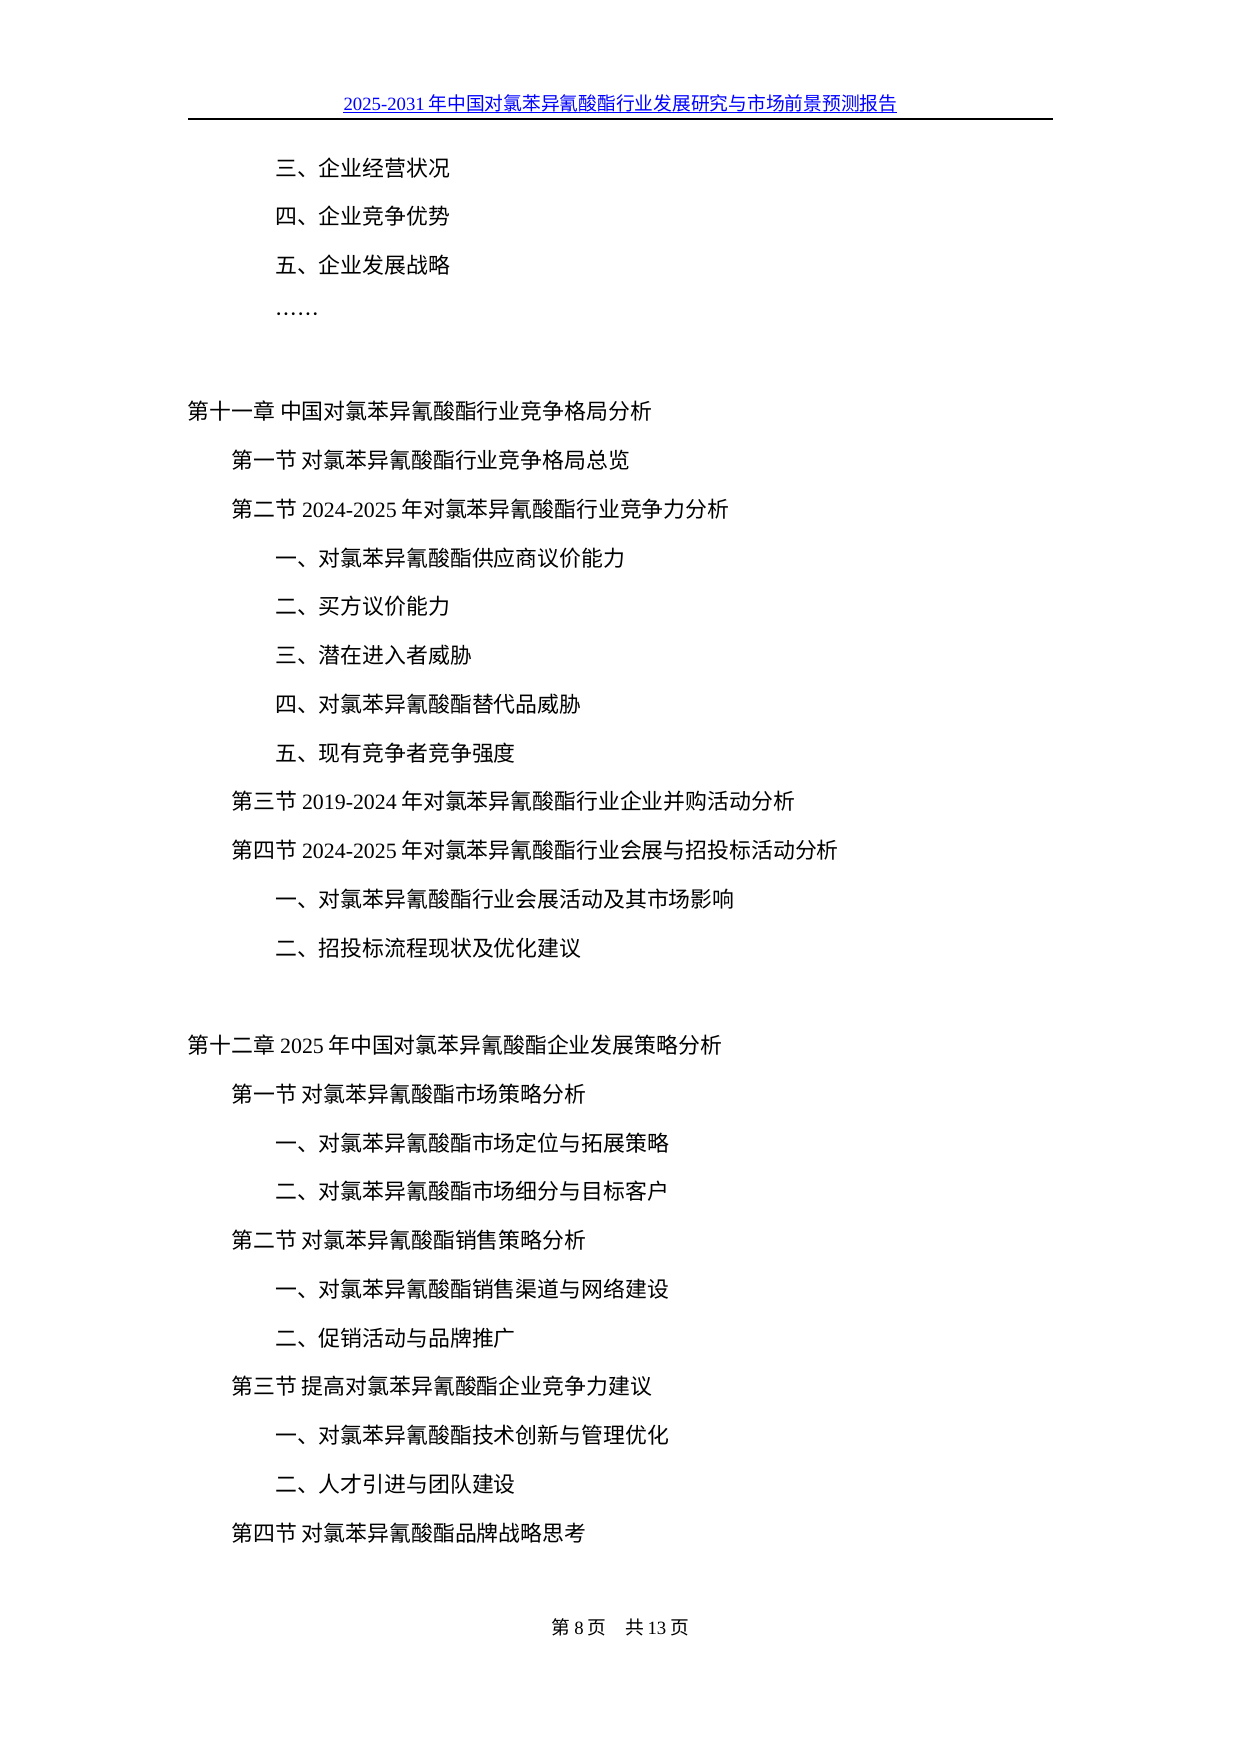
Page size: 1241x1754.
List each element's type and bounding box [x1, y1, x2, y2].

text [187, 150, 1053, 1548]
